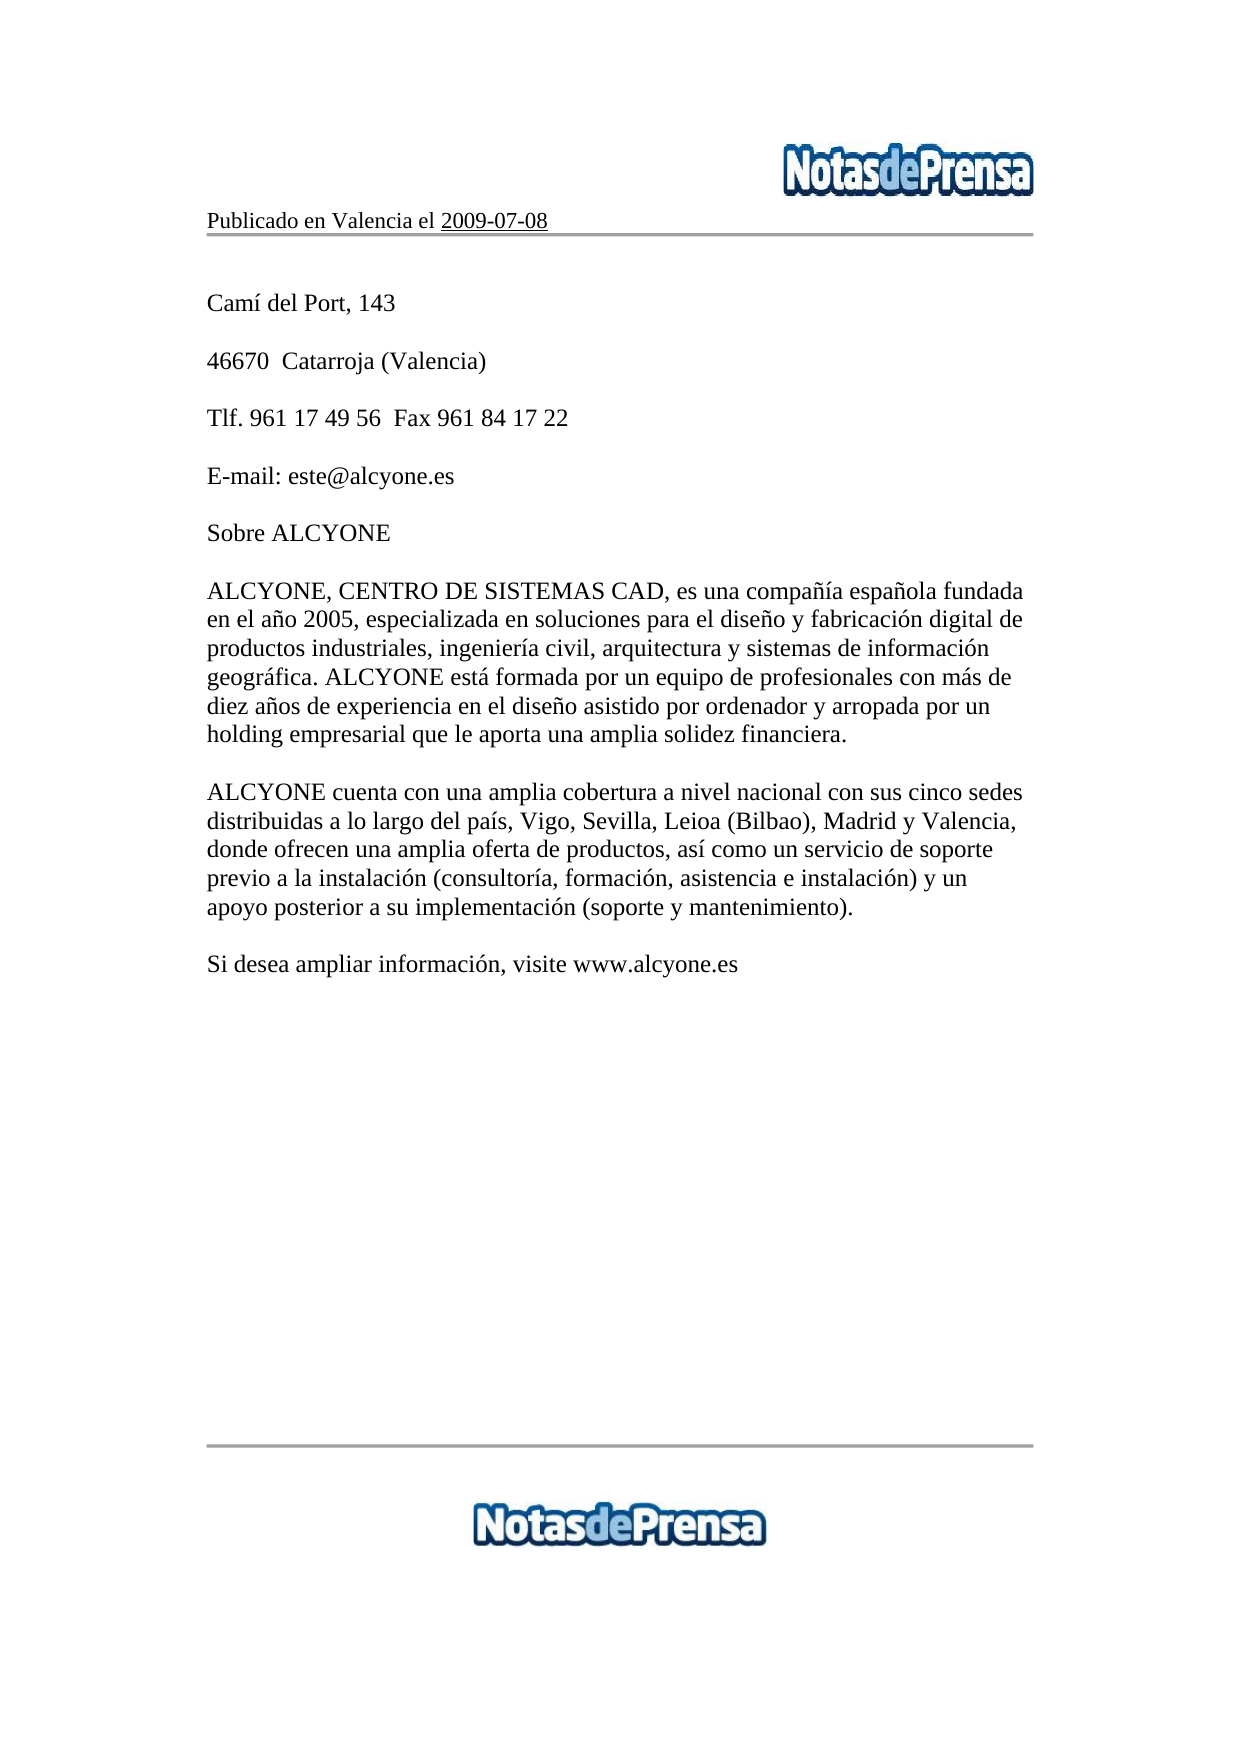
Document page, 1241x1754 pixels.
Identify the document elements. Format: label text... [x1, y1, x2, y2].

picture [473, 1501, 767, 1548]
picture [783, 142, 1034, 199]
